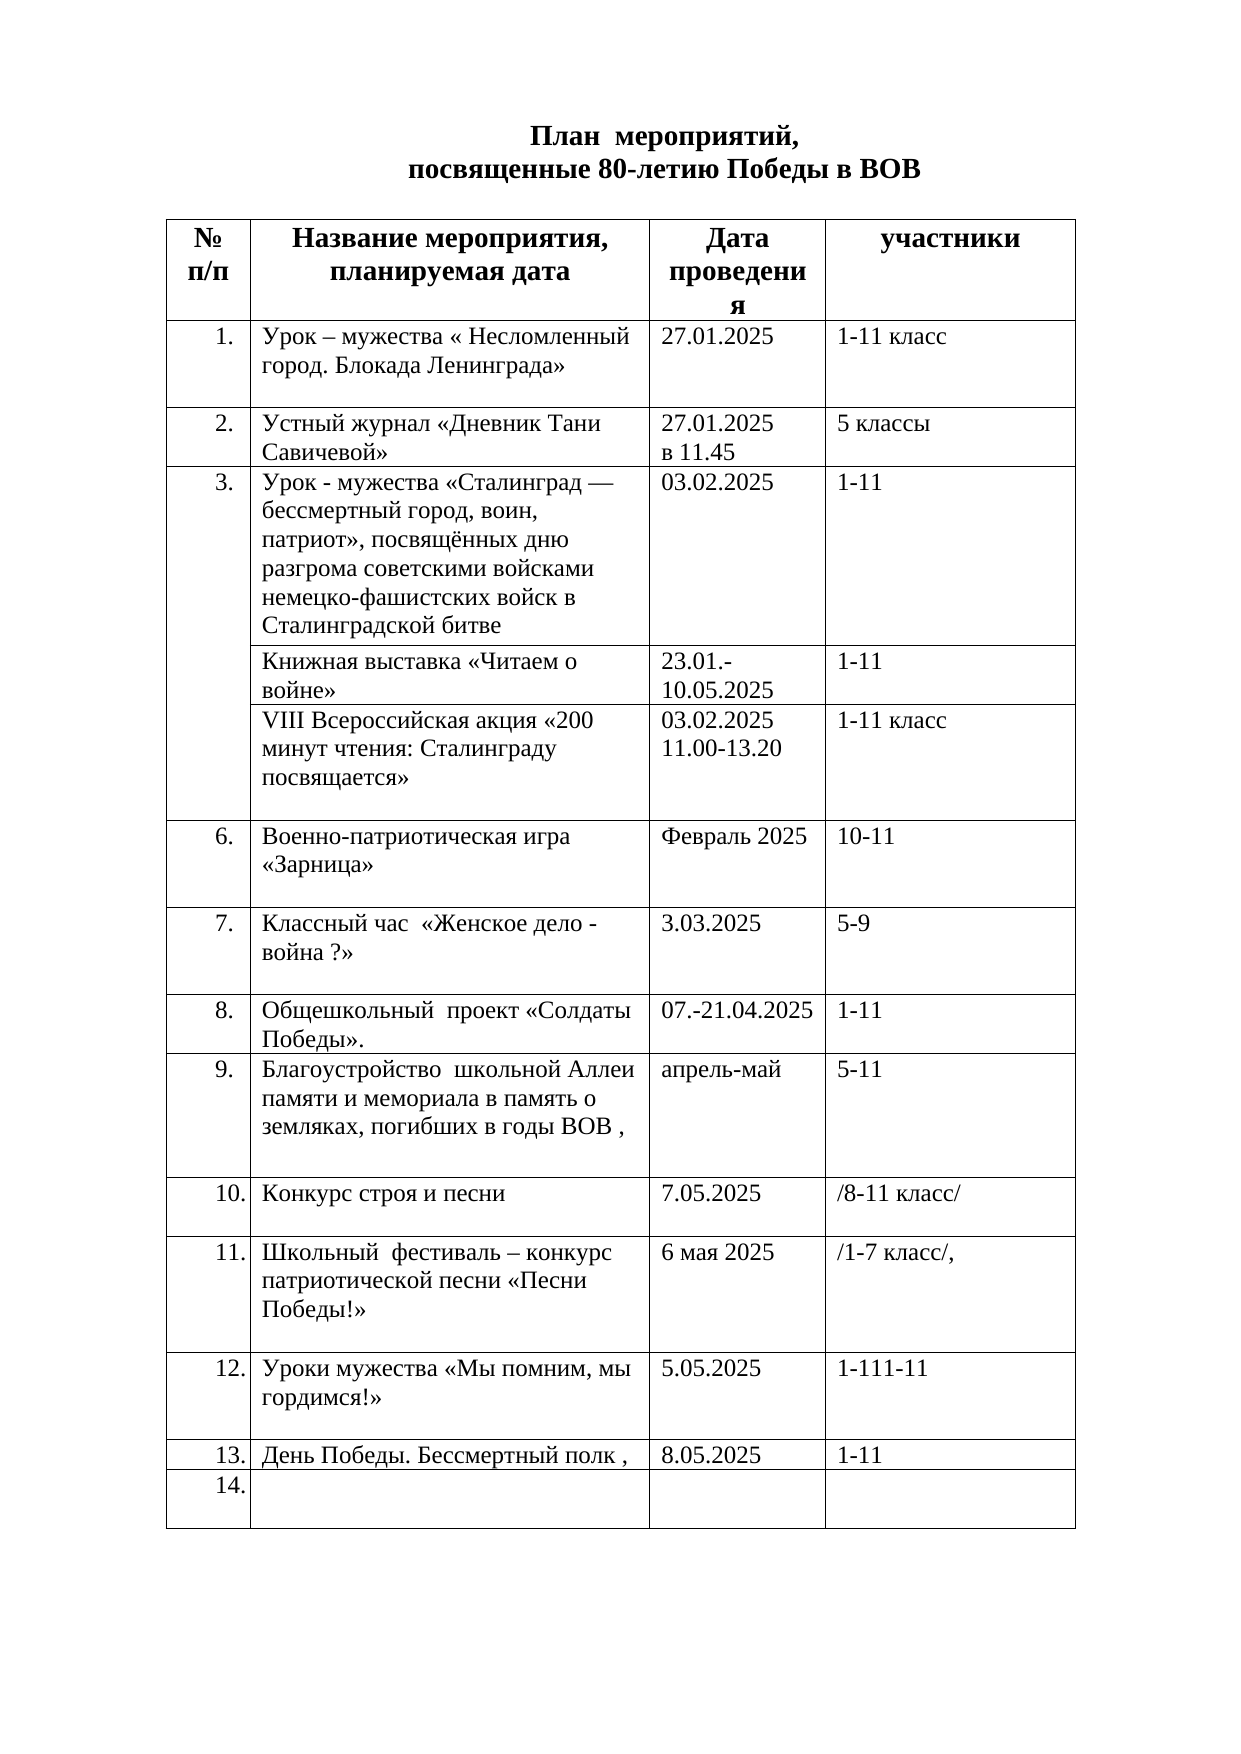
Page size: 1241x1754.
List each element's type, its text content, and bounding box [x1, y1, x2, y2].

table_cell Школьный фестиваль – конкурс патриотической песни «Песни Победы!» [251, 1237, 649, 1352]
table_cell [167, 467, 250, 820]
table_cell 23.01.-10.05.2025 [650, 646, 825, 704]
table_cell [167, 1440, 250, 1469]
table_cell Февраль 2025 [650, 821, 825, 907]
table_cell [167, 1054, 250, 1177]
table_cell Урок – мужества « Несломленный город. Блокада Ленинграда» [251, 321, 649, 407]
table_cell День Победы. Бессмертный полк , [251, 1440, 649, 1469]
table_cell 27.01.2025 в 11.45 [650, 408, 825, 466]
table_cell 1-11 класс [826, 705, 1075, 820]
table_cell Общешкольный проект «Солдаты Победы». [251, 995, 649, 1053]
table_cell Конкурс строя и песни [251, 1178, 649, 1236]
table_cell 8.05.2025 [650, 1440, 825, 1469]
table_cell Устный журнал «Дневник Тани Савичевой» [251, 408, 649, 466]
table_cell 1-11 [826, 995, 1075, 1053]
table_cell [167, 408, 250, 466]
table_cell /1-7 класс/, [826, 1237, 1075, 1352]
table_cell 1-11 [826, 1440, 1075, 1469]
table_cell Классный час «Женское дело - война ?» [251, 908, 649, 994]
table_cell 10-11 [826, 821, 1075, 907]
table_header № п/п [167, 220, 250, 320]
table_cell 7.05.2025 [650, 1178, 825, 1236]
table_cell [167, 1178, 250, 1236]
table_cell [167, 821, 250, 907]
table_cell [167, 1237, 250, 1352]
table_cell апрель-май [650, 1054, 825, 1177]
table_header Дата проведения [650, 220, 825, 320]
table_cell 6 мая 2025 [650, 1237, 825, 1352]
table_cell 3.03.2025 [650, 908, 825, 994]
table_cell 5 классы [826, 408, 1075, 466]
table_cell 07.-21.04.2025 [650, 995, 825, 1053]
table_cell 27.01.2025 [650, 321, 825, 407]
table_cell [826, 1470, 1075, 1527]
table_cell 5.05.2025 [650, 1353, 825, 1439]
table_cell [650, 1470, 825, 1527]
table_cell [251, 1470, 649, 1527]
table_cell /8-11 класс/ [826, 1178, 1075, 1236]
table_cell 03.02.2025 [650, 467, 825, 645]
table_cell Военно-патриотическая игра «Зарница» [251, 821, 649, 907]
table_cell Урок - мужества «Сталинград — бессмертный город, воин, патриот», посвящённых дню разгрома советскими войсками немецко-фашистских войск в Сталинградской битве [251, 467, 649, 645]
table_cell 1-111-11 [826, 1353, 1075, 1439]
text План мероприятий, [177, 118, 1152, 152]
table_cell [167, 321, 250, 407]
table_cell Книжная выставка «Читаем о войне» [251, 646, 649, 704]
table_cell 1-11 класс [826, 321, 1075, 407]
table_header участники [826, 220, 1075, 320]
table_header Название мероприятия, планируемая дата [251, 220, 649, 320]
table_cell Уроки мужества «Мы помним, мы гордимся!» [251, 1353, 649, 1439]
table_cell [167, 1353, 250, 1439]
table_cell [167, 908, 250, 994]
table_cell [167, 995, 250, 1053]
text посвященные 80-летию Победы в ВОВ [177, 152, 1152, 185]
table_cell 03.02.2025 11.00-13.20 [650, 705, 825, 820]
table_cell Благоустройство школьной Аллеи памяти и мемориала в память о земляках, погибших в годы ВОВ , [251, 1054, 649, 1177]
table_cell [167, 1470, 250, 1527]
table_cell 5-11 [826, 1054, 1075, 1177]
table_cell 1-11 [826, 646, 1075, 704]
table_cell 5-9 [826, 908, 1075, 994]
table_cell 1-11 [826, 467, 1075, 645]
table_cell VIII Всероссийская акция «200 минут чтения: Сталинграду посвящается» [251, 705, 649, 820]
